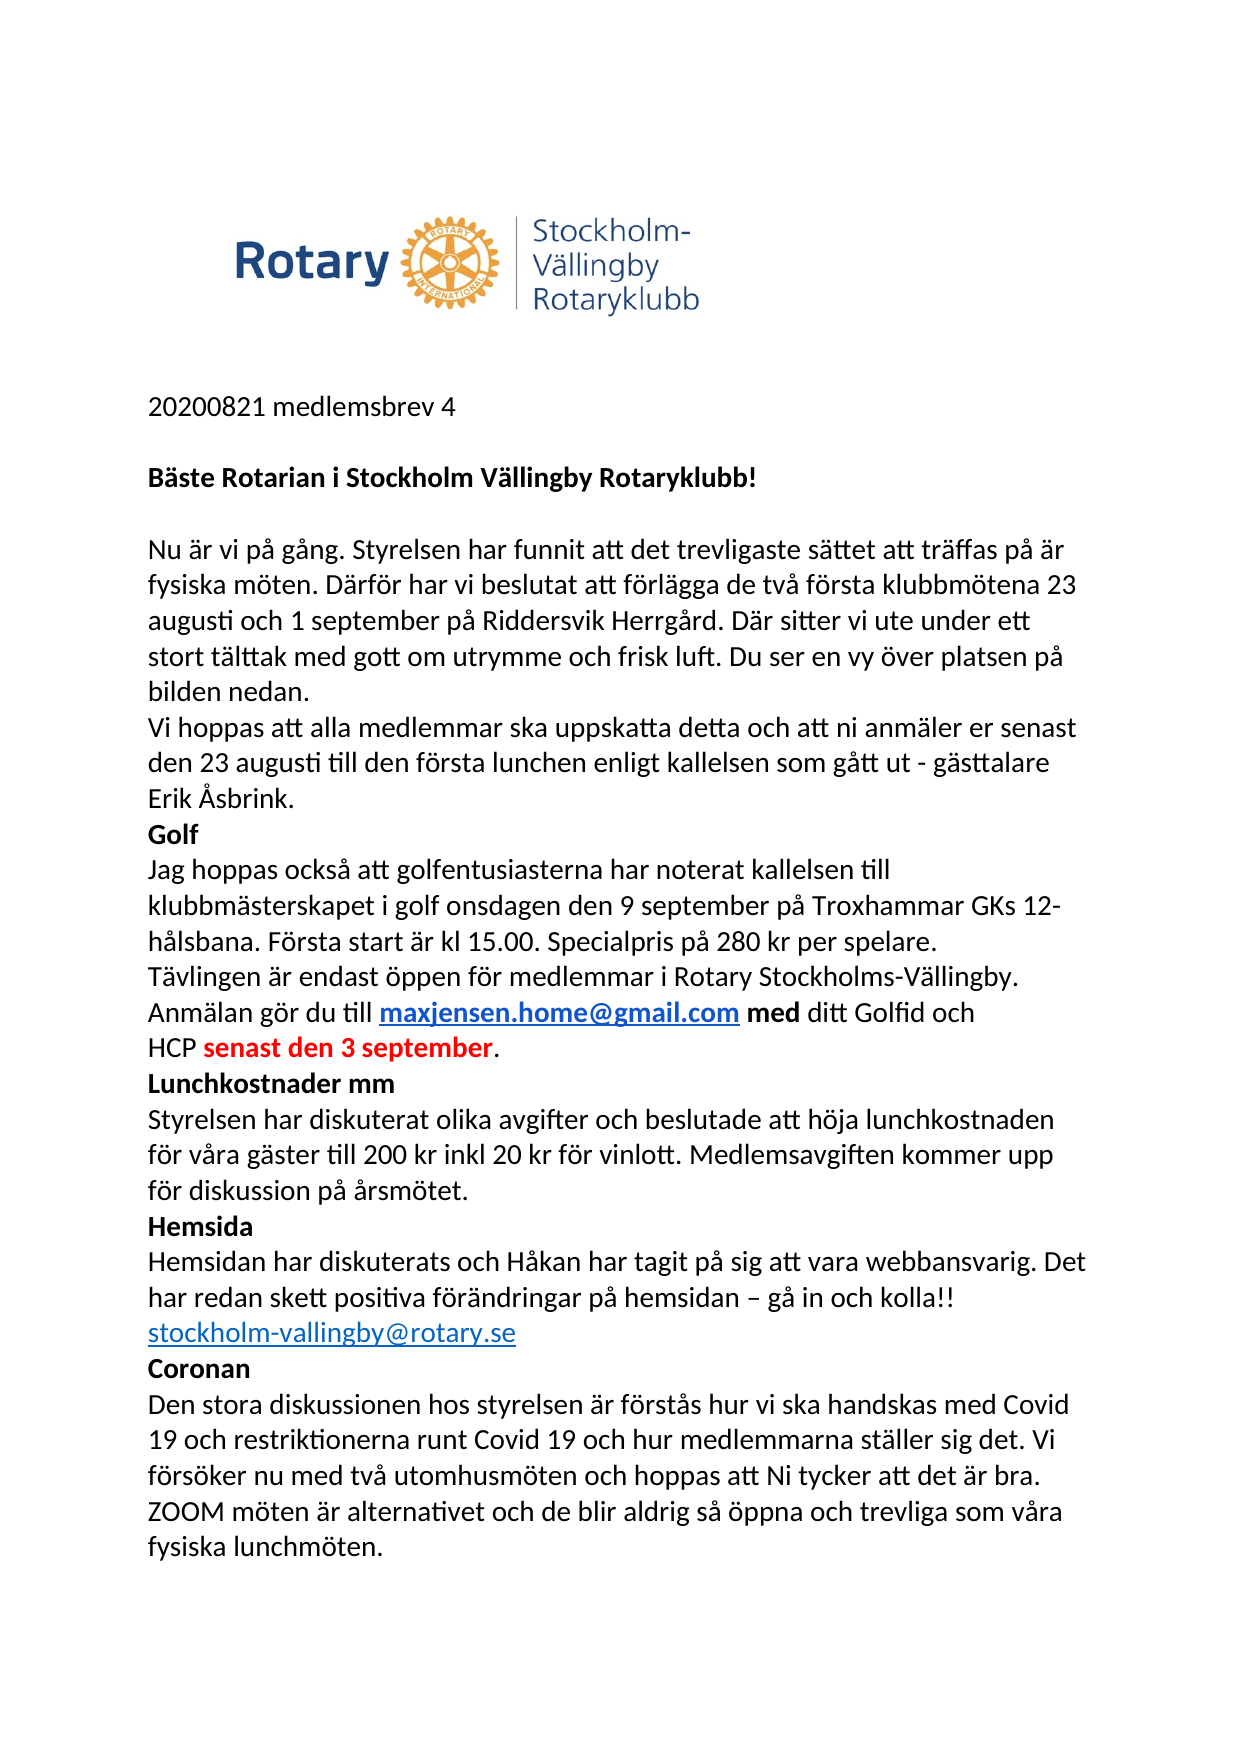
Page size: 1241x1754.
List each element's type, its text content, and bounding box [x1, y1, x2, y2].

text Golf [148, 816, 1093, 851]
text Lunchkostnader mm [148, 1065, 1093, 1101]
text Hemsida [148, 1208, 1093, 1243]
text Hemsidan har diskuterats och Håkan har tagit på sig att vara webbansvarig. Det har redan skett positiva förändringar på hemsidan – gå in och kolla!! [148, 1243, 1093, 1314]
text Bäste Rotarian i Stockholm Vällingby Rotaryklubb! [148, 459, 1093, 495]
picture [147, 147, 795, 389]
text Nu är vi på gång. Styrelsen har funnit att det trevligaste sättet att träffas på är fysiska möten. Därför har vi beslutat att förlägga de två första klubbmötena 23 augusti och 1 september på Riddersvik Herrgård. Där sitter vi ute under ett stort tälttak med gott om utrymme och frisk luft. Du ser en vy över platsen på bilden nedan. [148, 531, 1093, 709]
text Tävlingen är endast öppen för medlemmar i Rotary Stockholms-Vällingby. [148, 958, 1093, 994]
text Coronan [148, 1350, 1093, 1386]
text stockholm-vallingby@rotary.se [148, 1314, 1093, 1350]
text Vi hoppas att alla medlemmar ska uppskatta detta och att ni anmäler er senast den 23 augusti till den första lunchen enligt kallelsen som gått ut - gästtalare Erik Åsbrink. [148, 709, 1093, 816]
text Jag hoppas också att golfentusiasterna har noterat kallelsen till klubbmästerskapet i golf onsdagen den 9 september på Troxhammar GKs 12-hålsbana. Första start är kl 15.00. Specialpris på 280 kr per spelare. [148, 851, 1093, 958]
text Styrelsen har diskuterat olika avgifter och beslutade att höja lunchkostnaden för våra gäster till 200 kr inkl 20 kr för vinlott. Medlemsavgiften kommer upp för diskussion på årsmötet. [148, 1101, 1093, 1208]
text Anmälan gör du till maxjensen.home@gmail.com med ditt Golfid och HCP senast den 3 september. [148, 994, 1093, 1065]
text Den stora diskussionen hos styrelsen är förstås hur vi ska handskas med Covid 19 och restriktionerna runt Covid 19 och hur medlemmarna ställer sig det. Vi försöker nu med två utomhusmöten och hoppas att Ni tycker att det är bra. ZOOM möten är alternativet och de blir aldrig så öppna och trevliga som våra fysiska lunchmöten. [148, 1386, 1093, 1564]
text 20200821 medlemsbrev 4 [148, 388, 1093, 424]
